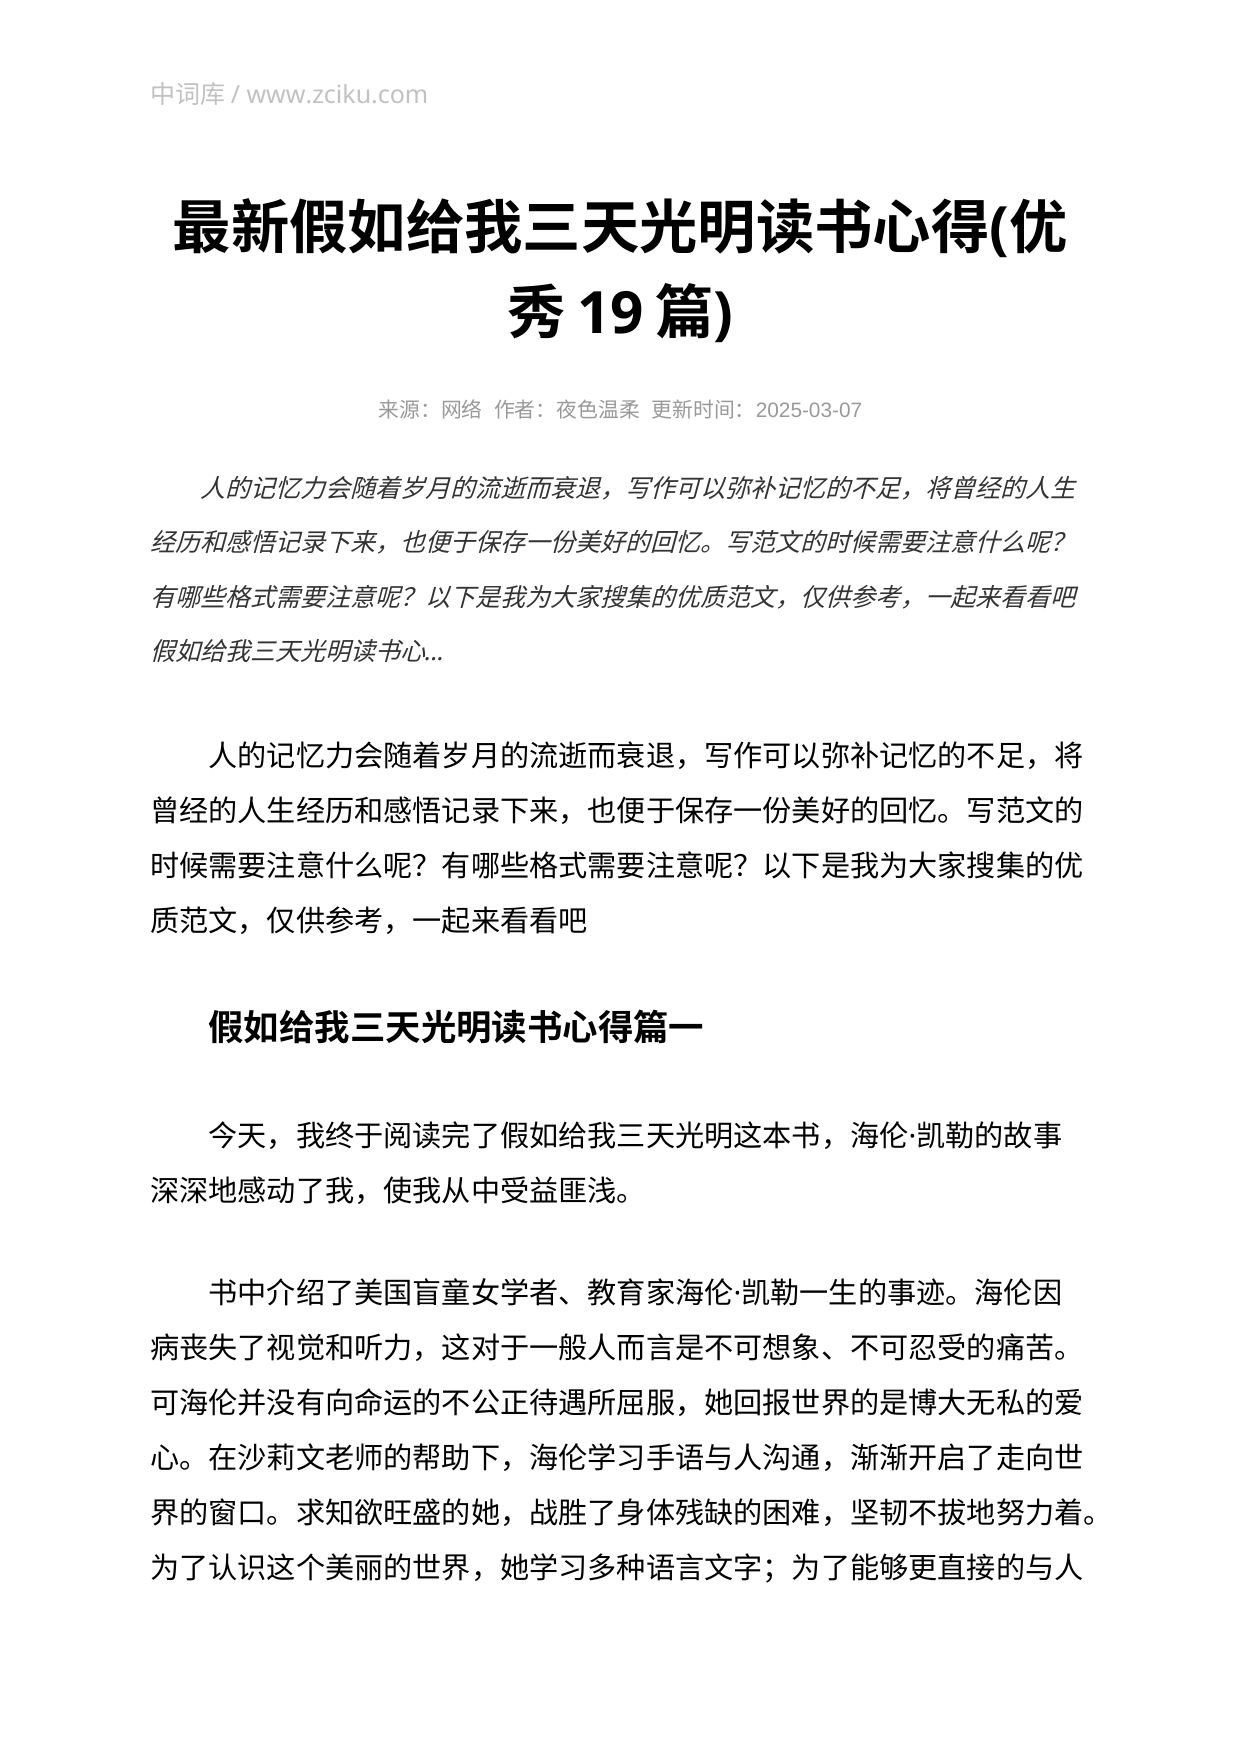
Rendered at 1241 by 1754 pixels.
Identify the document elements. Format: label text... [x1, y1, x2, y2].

text 来源：网络 作者：夜色温柔 更新时间：2025-03-07 [150, 398, 1090, 422]
text 人的记忆力会随着岁月的流逝而衰退，写作可以弥补记忆的不足，将曾经的人生经历和感悟记录下来，也便于保存一份美好的回忆。写范文的时候需要注意什么呢？有哪些格式需要注意呢？以下是我为大家搜集的优质范文，仅供参考，一起来看看吧 [150, 733, 1090, 940]
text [150, 1269, 1090, 1586]
subtitle 最新假如给我三天光明读书心得(优秀19篇) [150, 181, 1090, 351]
text 人的记忆力会随着岁月的流逝而衰退，写作可以弥补记忆的不足，将曾经的人生经历和感悟记录下来，也便于保存一份美好的回忆。写范文的时候需要注意什么呢？有哪些格式需要注意呢？以下是我为大家搜集的优质范文，仅供参考，一起来看看吧假如给我三天光明读书心... [150, 468, 1090, 668]
text 假如给我三天光明读书心得篇一 [150, 999, 1090, 1051]
text 今天，我终于阅读完了假如给我三天光明这本书，海伦·凯勒的故事深深地感动了我，使我从中受益匪浅。 [150, 1113, 1090, 1210]
